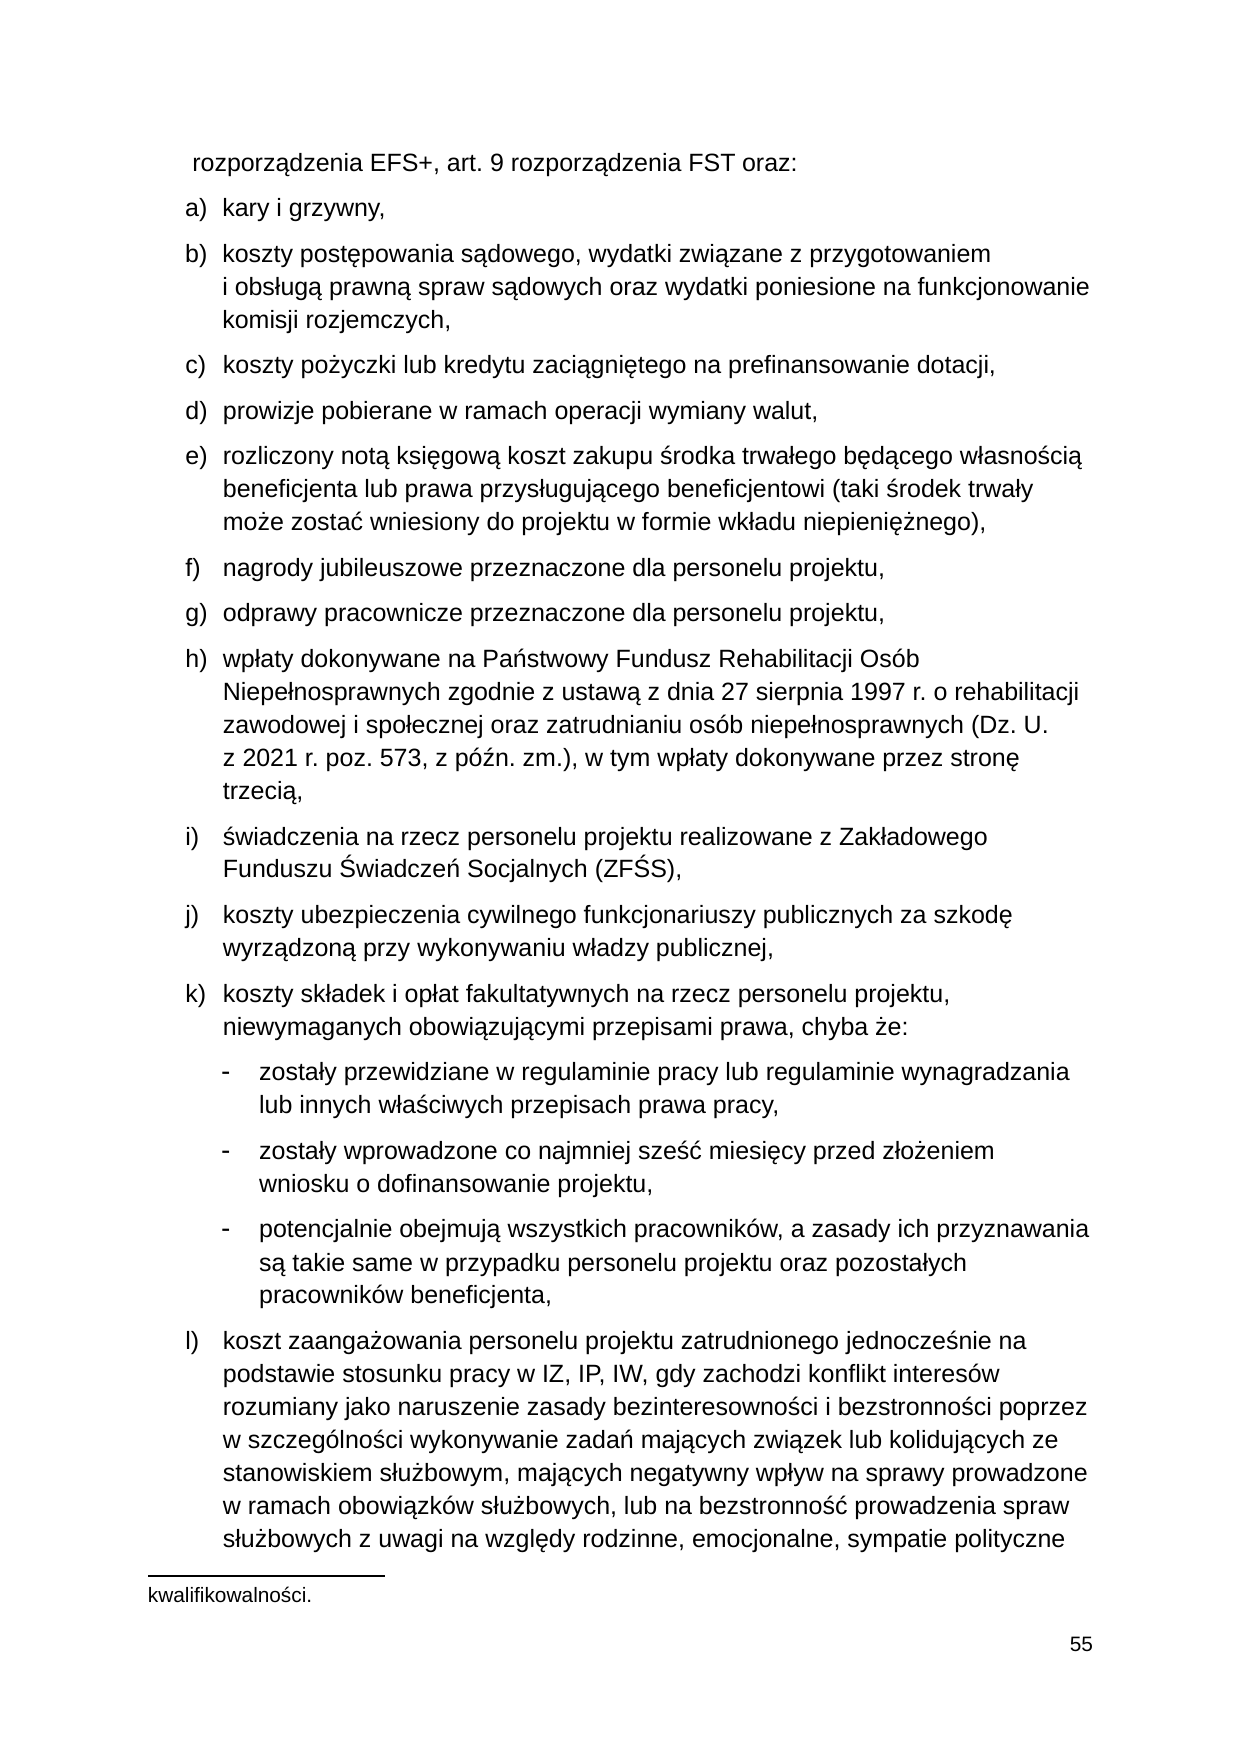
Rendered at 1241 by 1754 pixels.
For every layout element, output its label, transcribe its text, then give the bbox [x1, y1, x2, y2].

list koszty ubezpieczenia cywilnego funkcjonariuszy publicznych za szkodę wyrządzoną przy wykonywaniu władzy publicznej, [185, 900, 1093, 962]
list prowizje pobierane w ramach operacji wymiany walut, [185, 396, 1093, 424]
list zostały wprowadzone co najmniej sześć miesięcy przed złożeniem wniosku o dofinansowanie projektu, [221, 1136, 1093, 1198]
list wpłaty dokonywane na Państwowy Fundusz Rehabilitacji Osób Niepełnosprawnych zgodnie z ustawą z dnia 27 sierpnia 1997 r. o rehabilitacji zawodowej i społecznej oraz zatrudnianiu osób niepełnosprawnych (Dz. U. z 2021 r. poz. 573, z późn. zm.), w tym wpłaty dokonywane przez stronę trzecią, [185, 644, 1093, 805]
list odprawy pracownicze przeznaczone dla personelu projektu, [185, 598, 1093, 627]
list koszty pożyczki lub kredytu zaciągniętego na prefinansowanie dotacji, [185, 350, 1093, 379]
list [148, 148, 1093, 176]
list nagrody jubileuszowe przeznaczone dla personelu projektu, [185, 553, 1093, 582]
list świadczenia na rzecz personelu projektu realizowane z Zakładowego Funduszu Świadczeń Socjalnych (ZFŚS), [185, 821, 1093, 883]
list kary i grzywny, [185, 193, 1093, 222]
list potencjalnie obejmują wszystkich pracowników, a zasady ich przyznawania są takie same w przypadku personelu projektu oraz pozostałych pracowników beneficjenta, [221, 1214, 1093, 1309]
list koszty postępowania sądowego, wydatki związane z przygotowaniem i obsługą prawną spraw sądowych oraz wydatki poniesione na funkcjonowanie komisji rozjemczych, [185, 239, 1093, 333]
list koszty składek i opłat fakultatywnych na rzecz personelu projektu, niewymaganych obowiązującymi przepisami prawa, chyba że: [185, 978, 1093, 1040]
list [185, 1326, 1093, 1553]
list rozliczony notą księgową koszt zakupu środka trwałego będącego własnością beneficjenta lub prawa przysługującego beneficjentowi (taki środek trwały może zostać wniesiony do projektu w formie wkładu niepieniężnego), [185, 441, 1093, 536]
list zostały przewidziane w regulaminie pracy lub regulaminie wynagradzania lub innych właściwych przepisach prawa pracy, [221, 1057, 1093, 1119]
